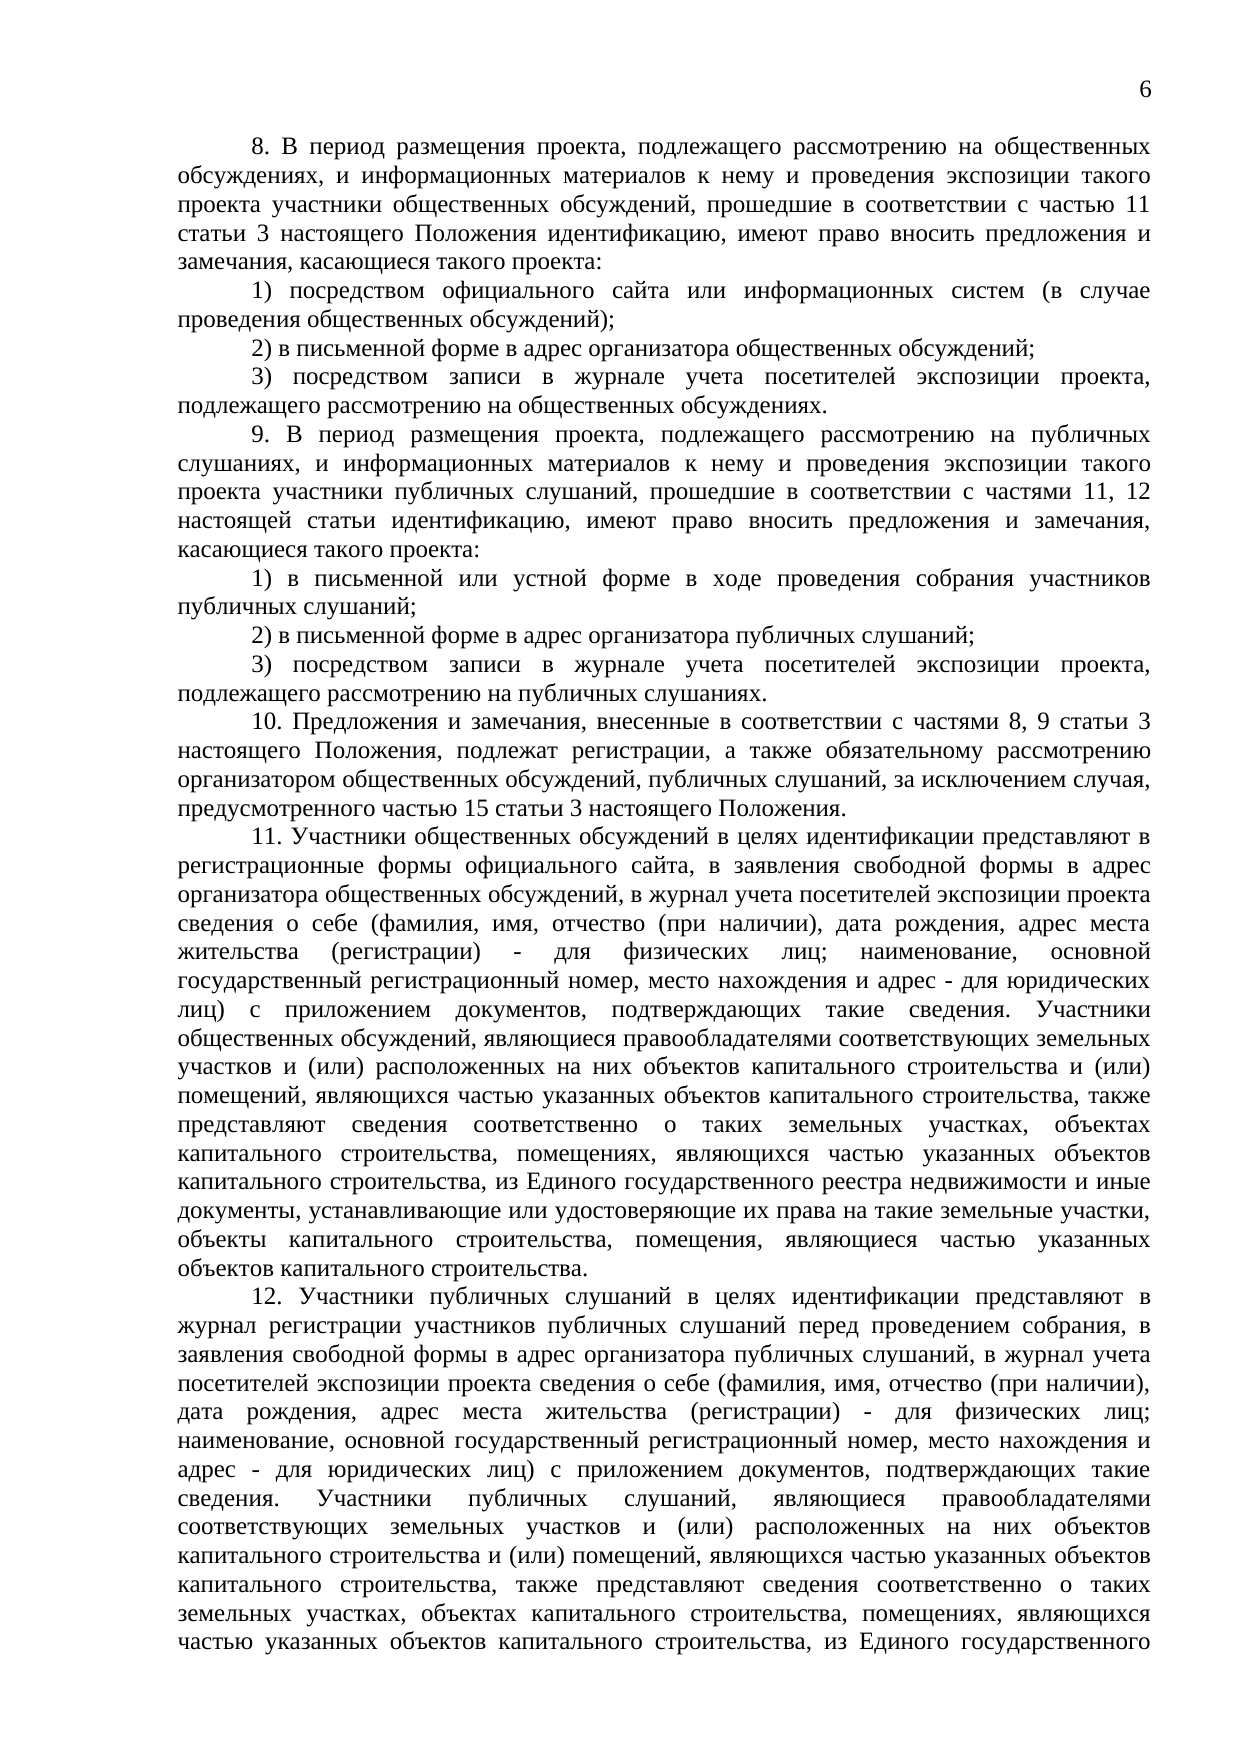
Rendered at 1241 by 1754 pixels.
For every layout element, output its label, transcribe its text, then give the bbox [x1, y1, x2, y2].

text 2) в письменной форме в адрес организатора публичных слушаний; [177, 620, 1152, 649]
text 8. В период размещения проекта, подлежащего рассмотрению на общественных обсуждениях, и информационных материалов к нему и проведения экспозиции такого проекта участники общественных обсуждений, прошедшие в соответствии с частью 11 статьи 3 настоящего Положения идентификацию, имеют право вносить предложения и замечания, касающиеся такого проекта: [177, 131, 1152, 275]
text 1) посредством официального сайта или информационных систем (в случае проведения общественных обсуждений); [177, 275, 1152, 333]
text 11. Участники общественных обсуждений в целях идентификации представляют в регистрационные формы официального сайта, в заявления свободной формы в адрес организатора общественных обсуждений, в журнал учета посетителей экспозиции проекта сведения о себе (фамилия, имя, отчество (при наличии), дата рождения, адрес места жительства (регистрации) - для физических лиц; наименование, основной государственный регистрационный номер, место нахождения и адрес - для юридических лиц) с приложением документов, подтверждающих такие сведения. Участники общественных обсуждений, являющиеся правообладателями соответствующих земельных участков и (или) расположенных на них объектов капитального строительства и (или) помещений, являющихся частью указанных объектов капитального строительства, также представляют сведения соответственно о таких земельных участках, объектах капитального строительства, помещениях, являющихся частью указанных объектов капитального строительства, из Единого государственного реестра недвижимости и иные документы, устанавливающие или удостоверяющие их права на такие земельные участки, объекты капитального строительства, помещения, являющиеся частью указанных объектов капитального строительства. [177, 821, 1152, 1281]
text 3) посредством записи в журнале учета посетителей экспозиции проекта, подлежащего рассмотрению на общественных обсуждениях. [177, 361, 1152, 419]
text 10. Предложения и замечания, внесенные в соответствии с частями 8, 9 статьи 3 настоящего Положения, подлежат регистрации, а также обязательному рассмотрению организатором общественных обсуждений, публичных слушаний, за исключением случая, предусмотренного частью 15 статьи 3 настоящего Положения. [177, 706, 1152, 821]
text 9. В период размещения проекта, подлежащего рассмотрению на публичных слушаниях, и информационных материалов к нему и проведения экспозиции такого проекта участники публичных слушаний, прошедшие в соответствии с частями 11, 12 настоящей статьи идентификацию, имеют право вносить предложения и замечания, касающиеся такого проекта: [177, 419, 1152, 563]
text 2) в письменной форме в адрес организатора общественных обсуждений; [177, 333, 1152, 361]
text 3) посредством записи в журнале учета посетителей экспозиции проекта, подлежащего рассмотрению на публичных слушаниях. [177, 649, 1152, 706]
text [177, 1281, 1152, 1655]
text 1) в письменной или устной форме в ходе проведения собрания участников публичных слушаний; [177, 563, 1152, 620]
